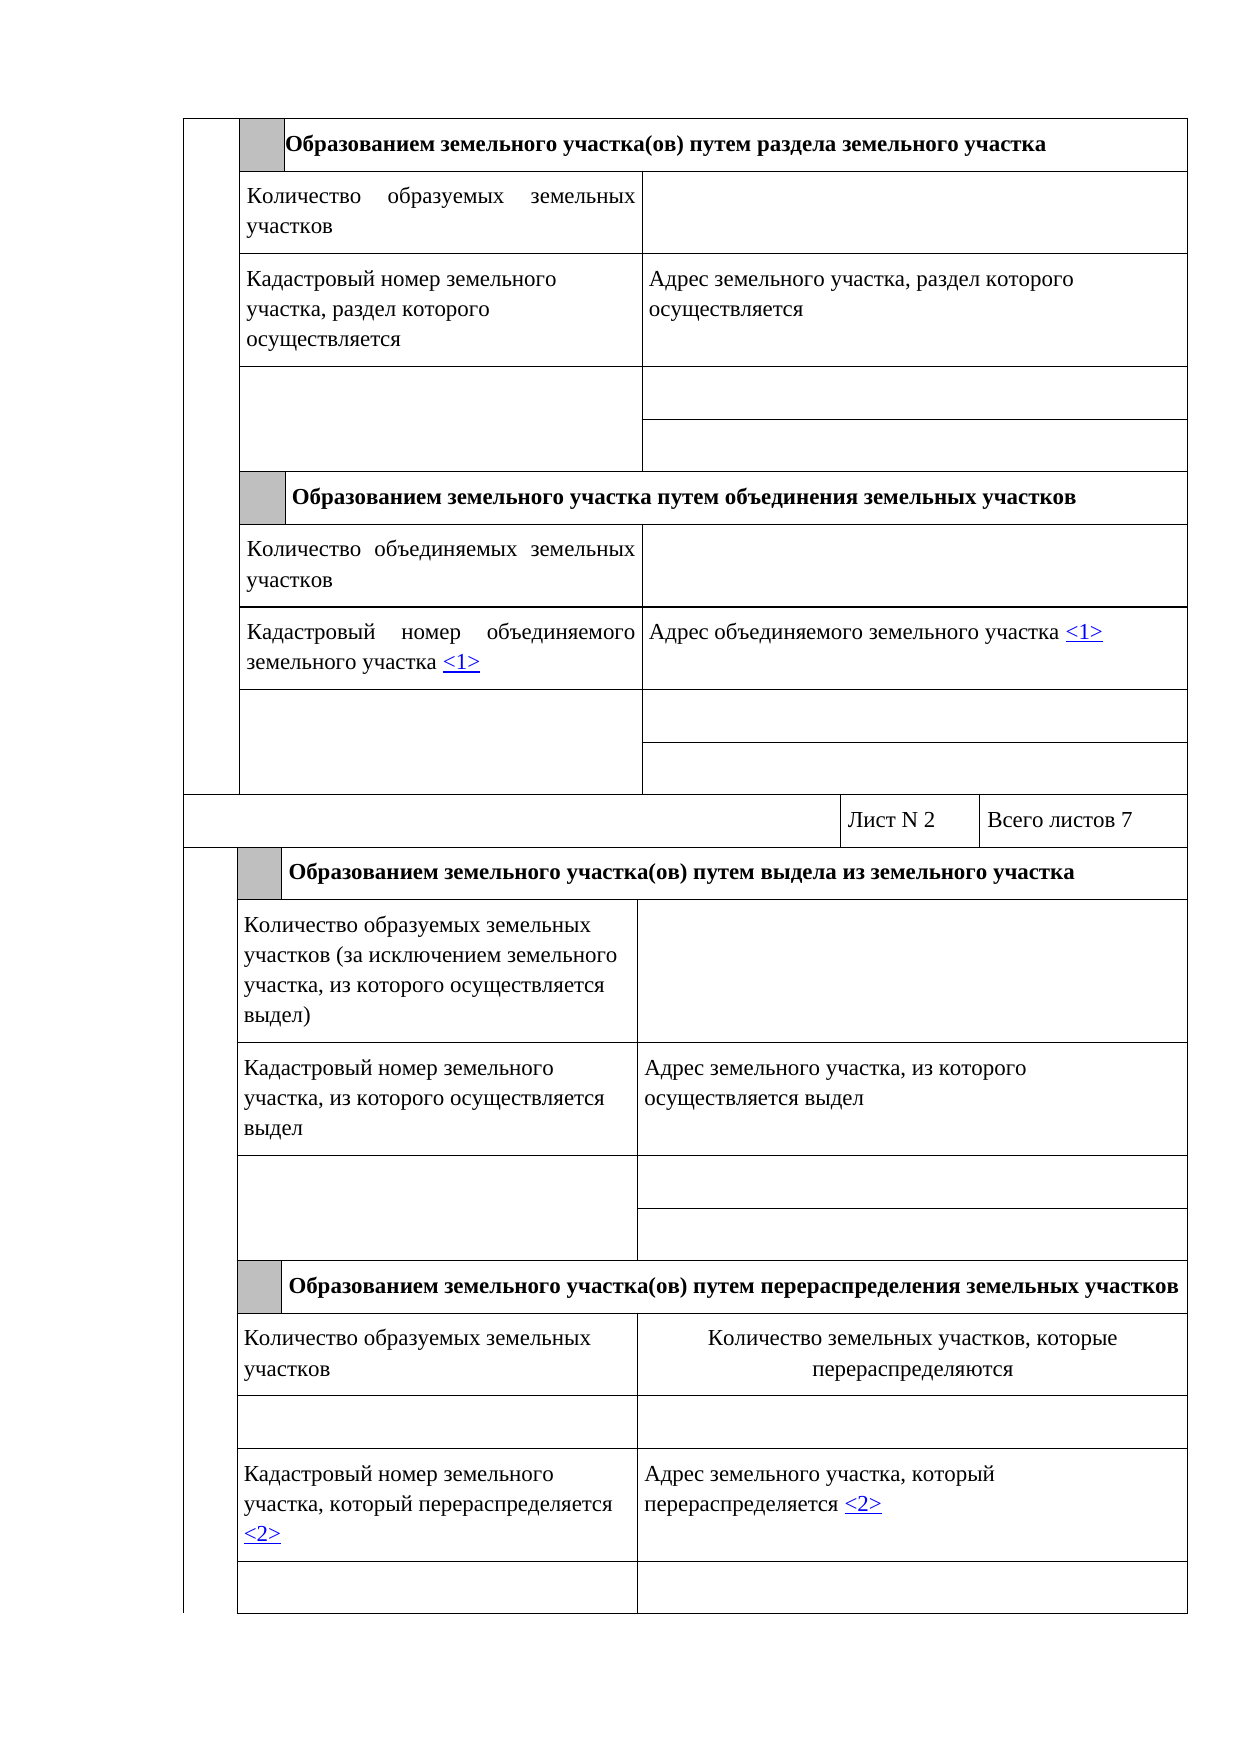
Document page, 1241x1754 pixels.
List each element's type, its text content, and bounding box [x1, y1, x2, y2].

table_cell Адрес объединяемого земельного участка <1> [643, 608, 1187, 689]
table_cell [238, 1396, 637, 1448]
table_cell [643, 525, 1187, 606]
table_cell [240, 690, 642, 794]
table_cell [638, 1562, 1187, 1613]
table_cell [643, 367, 1187, 419]
table_cell [184, 848, 237, 1613]
table_cell [240, 367, 642, 471]
table_cell [184, 795, 840, 847]
table_cell Всего листов 7 [980, 795, 1187, 847]
table_cell [240, 119, 284, 171]
table_cell [238, 1156, 637, 1260]
table_cell Кадастровый номер земельного участка, который перераспределяется <2> [238, 1449, 637, 1561]
table_cell Образованием земельного участка(ов) путем раздела земельного участка [285, 119, 1187, 171]
table_cell [643, 172, 1187, 253]
table_cell Количество образуемых земельных участков [238, 1314, 637, 1395]
table_cell Количество образуемых земельных участков (за исключением земельного участка, из которого осуществляется выдел) [238, 900, 637, 1042]
table_cell [238, 1562, 637, 1613]
table_cell [638, 900, 1187, 1042]
table_cell Кадастровый номер земельного участка, из которого осуществляется выдел [238, 1043, 637, 1155]
table_cell [638, 1156, 1187, 1208]
table_cell [643, 690, 1187, 742]
table_cell Образованием земельного участка путем объединения земельных участков [286, 472, 1187, 524]
table_cell [638, 1209, 1187, 1260]
table_cell [240, 472, 285, 524]
table_cell Адрес земельного участка, который перераспределяется <2> [638, 1449, 1187, 1561]
table_cell Образованием земельного участка(ов) путем перераспределения земельных участков [282, 1261, 1187, 1313]
table_cell Количество объединяемых земельных участков [240, 525, 642, 606]
table_cell Лист N 2 [841, 795, 979, 847]
table_cell Адрес земельного участка, из которого осуществляется выдел [638, 1043, 1187, 1155]
table_cell [238, 1261, 281, 1313]
table_cell Образованием земельного участка(ов) путем выдела из земельного участка [282, 848, 1187, 899]
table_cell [240, 172, 642, 253]
table_cell [643, 420, 1187, 471]
table_cell Кадастровый номер земельного участка, раздел которого осуществляется [240, 254, 642, 366]
table_cell Количество земельных участков, которые перераспределяются [638, 1314, 1187, 1395]
table_cell [643, 743, 1187, 794]
table_cell Кадастровый номер объединяемого земельного участка <1> [240, 608, 642, 689]
table_cell [238, 848, 281, 899]
table_cell Адрес земельного участка, раздел которого осуществляется [643, 254, 1187, 366]
table_cell [638, 1396, 1187, 1448]
